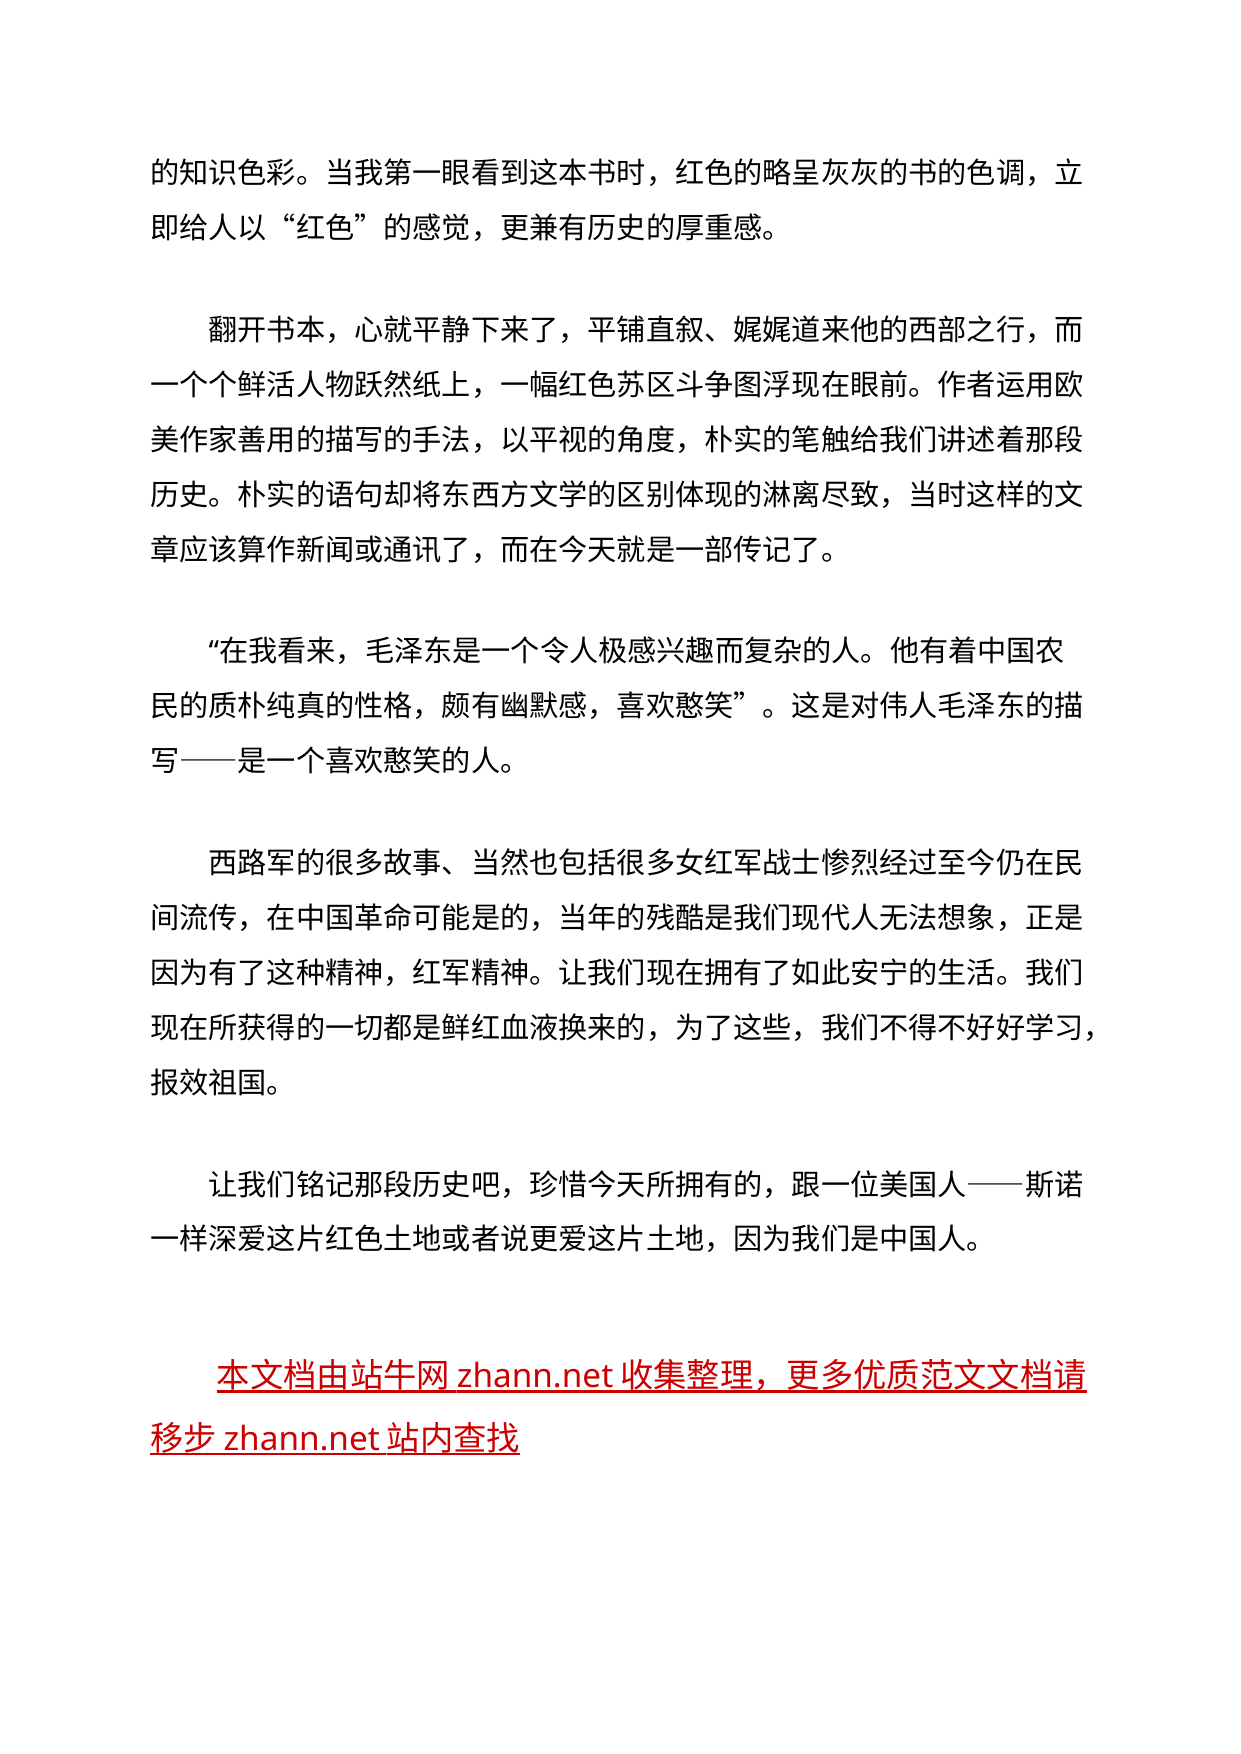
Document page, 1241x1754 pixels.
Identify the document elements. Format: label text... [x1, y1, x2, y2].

text 西路军的很多故事、当然也包括很多女红军战士惨烈经过至今仍在民间流传，在中国革命可能是的，当年的残酷是我们现代人无法想象，正是因为有了这种精神，红军精神。让我们现在拥有了如此安宁的生活。我们现在所获得的一切都是鲜红血液换来的，为了这些，我们不得不好好学习，报效祖国。 [150, 840, 1090, 1102]
text “在我看来，毛泽东是一个令人极感兴趣而复杂的人。他有着中国农民的质朴纯真的性格，颇有幽默感，喜欢憨笑”。这是对伟人毛泽东的描写——是一个喜欢憨笑的人。 [150, 628, 1090, 780]
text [150, 150, 1090, 247]
text 让我们铭记那段历史吧，珍惜今天所拥有的，跟一位美国人——斯诺一样深爱这片红色土地或者说更爱这片土地，因为我们是中国人。 [150, 1161, 1090, 1258]
text 本文档由站牛网zhann.net收集整理，更多优质范文文档请移步zhann.net站内查找 [150, 1349, 1090, 1460]
text 翻开书本，心就平静下来了，平铺直叙、娓娓道来他的西部之行，而一个个鲜活人物跃然纸上，一幅红色苏区斗争图浮现在眼前。作者运用欧美作家善用的描写的手法，以平视的角度，朴实的笔触给我们讲述着那段历史。朴实的语句却将东西方文学的区别体现的淋离尽致，当时这样的文章应该算作新闻或通讯了，而在今天就是一部传记了。 [150, 307, 1090, 568]
